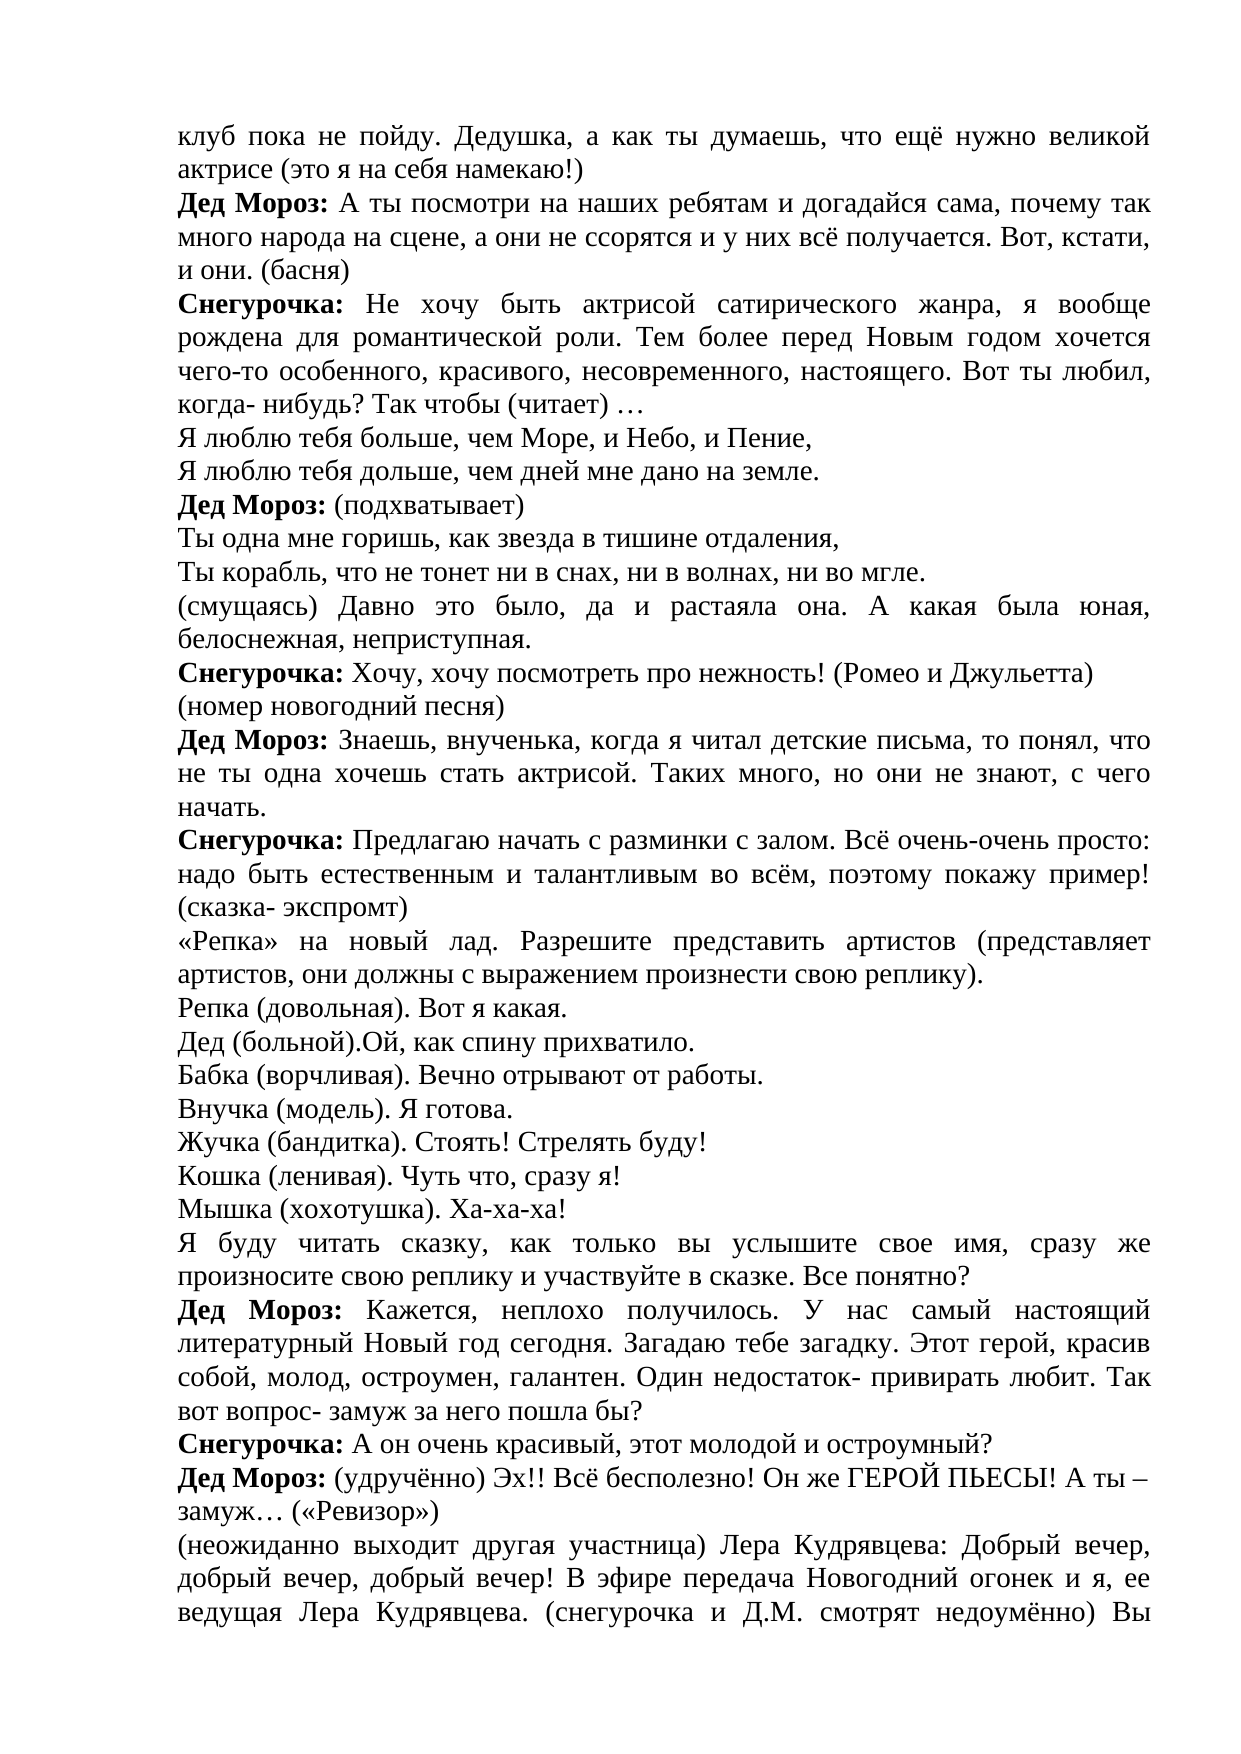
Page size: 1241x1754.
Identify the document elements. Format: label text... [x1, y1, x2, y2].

text (смущаясь) Давно это было, да и растаяла она. А какая была юная, белоснежная, неприступная. [177, 588, 1152, 655]
text Ты корабль, что не тонет ни в снах, ни в волнах, ни во мгле. [177, 554, 1152, 588]
text Мышка (хохотушка). Ха-ха-ха! [177, 1191, 1152, 1225]
text Я люблю тебя дольше, чем дней мне дано на земле. [177, 453, 1152, 487]
text Репка (довольная). Вот я какая. [177, 990, 1152, 1024]
text Дед Мороз: Знаешь, внученька, когда я читал детские письма, то понял, что не ты одна хочешь стать актрисой. Таких много, но они не знают, с чего начать. [177, 722, 1152, 822]
text Я буду читать сказку, как только вы услышите свое имя, сразу же произносите свою реплику и участвуйте в сказке. Все понятно? [177, 1225, 1152, 1292]
text Жучка (бандитка). Стоять! Стрелять буду! [177, 1124, 1152, 1158]
text Дед (больной).Ой, как спину прихватило. [177, 1024, 1152, 1057]
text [177, 1527, 1152, 1627]
text Дед Мороз: (подхватывает) [177, 487, 1152, 521]
text Снегурочка: Не хочу быть актрисой сатирического жанра, я вообще рождена для романтической роли. Тем более перед Новым годом хочется чего-то особенного, красивого, несовременного, настоящего. Вот ты любил, когда- нибудь? Так чтобы (читает) … [177, 286, 1152, 420]
text Дед Мороз: А ты посмотри на наших ребятам и догадайся сама, почему так много народа на сцене, а они не ссорятся и у них всё получается. Вот, кстати, и они. (басня) [177, 185, 1152, 286]
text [177, 118, 1152, 185]
text Кошка (ленивая). Чуть что, сразу я! [177, 1158, 1152, 1191]
text Внучка (модель). Я готова. [177, 1091, 1152, 1124]
text Я люблю тебя больше, чем Море, и Небо, и Пение, [177, 420, 1152, 453]
text Дед Мороз: Кажется, неплохо получилось. У нас самый настоящий литературный Новый год сегодня. Загадаю тебе загадку. Этот герой, красив собой, молод, остроумен, галантен. Один недостаток- привирать любит. Так вот вопрос- замуж за него пошла бы? [177, 1292, 1152, 1426]
text (номер новогодний песня) [177, 688, 1152, 722]
text Снегурочка: А он очень красивый, этот молодой и остроумный? [177, 1426, 1152, 1460]
text Снегурочка: Предлагаю начать с разминки с залом. Всё очень-очень просто: надо быть естественным и талантливым во всём, поэтому покажу пример! (сказка- экспромт) [177, 822, 1152, 923]
text Дед Мороз: (удручённо) Эх!! Всё бесполезно! Он же ГЕРОЙ ПЬЕСЫ! А ты –замуж… («Ревизор») [177, 1460, 1152, 1527]
text «Репка» на новый лад. Разрешите представить артистов (представляет артистов, они должны с выражением произнести свою реплику). [177, 923, 1152, 990]
text Бабка (ворчливая). Вечно отрывают от работы. [177, 1057, 1152, 1091]
text Снегурочка: Хочу, хочу посмотреть про нежность! (Ромео и Джульетта) [177, 655, 1152, 688]
text Ты одна мне горишь, как звезда в тишине отдаления, [177, 521, 1152, 554]
